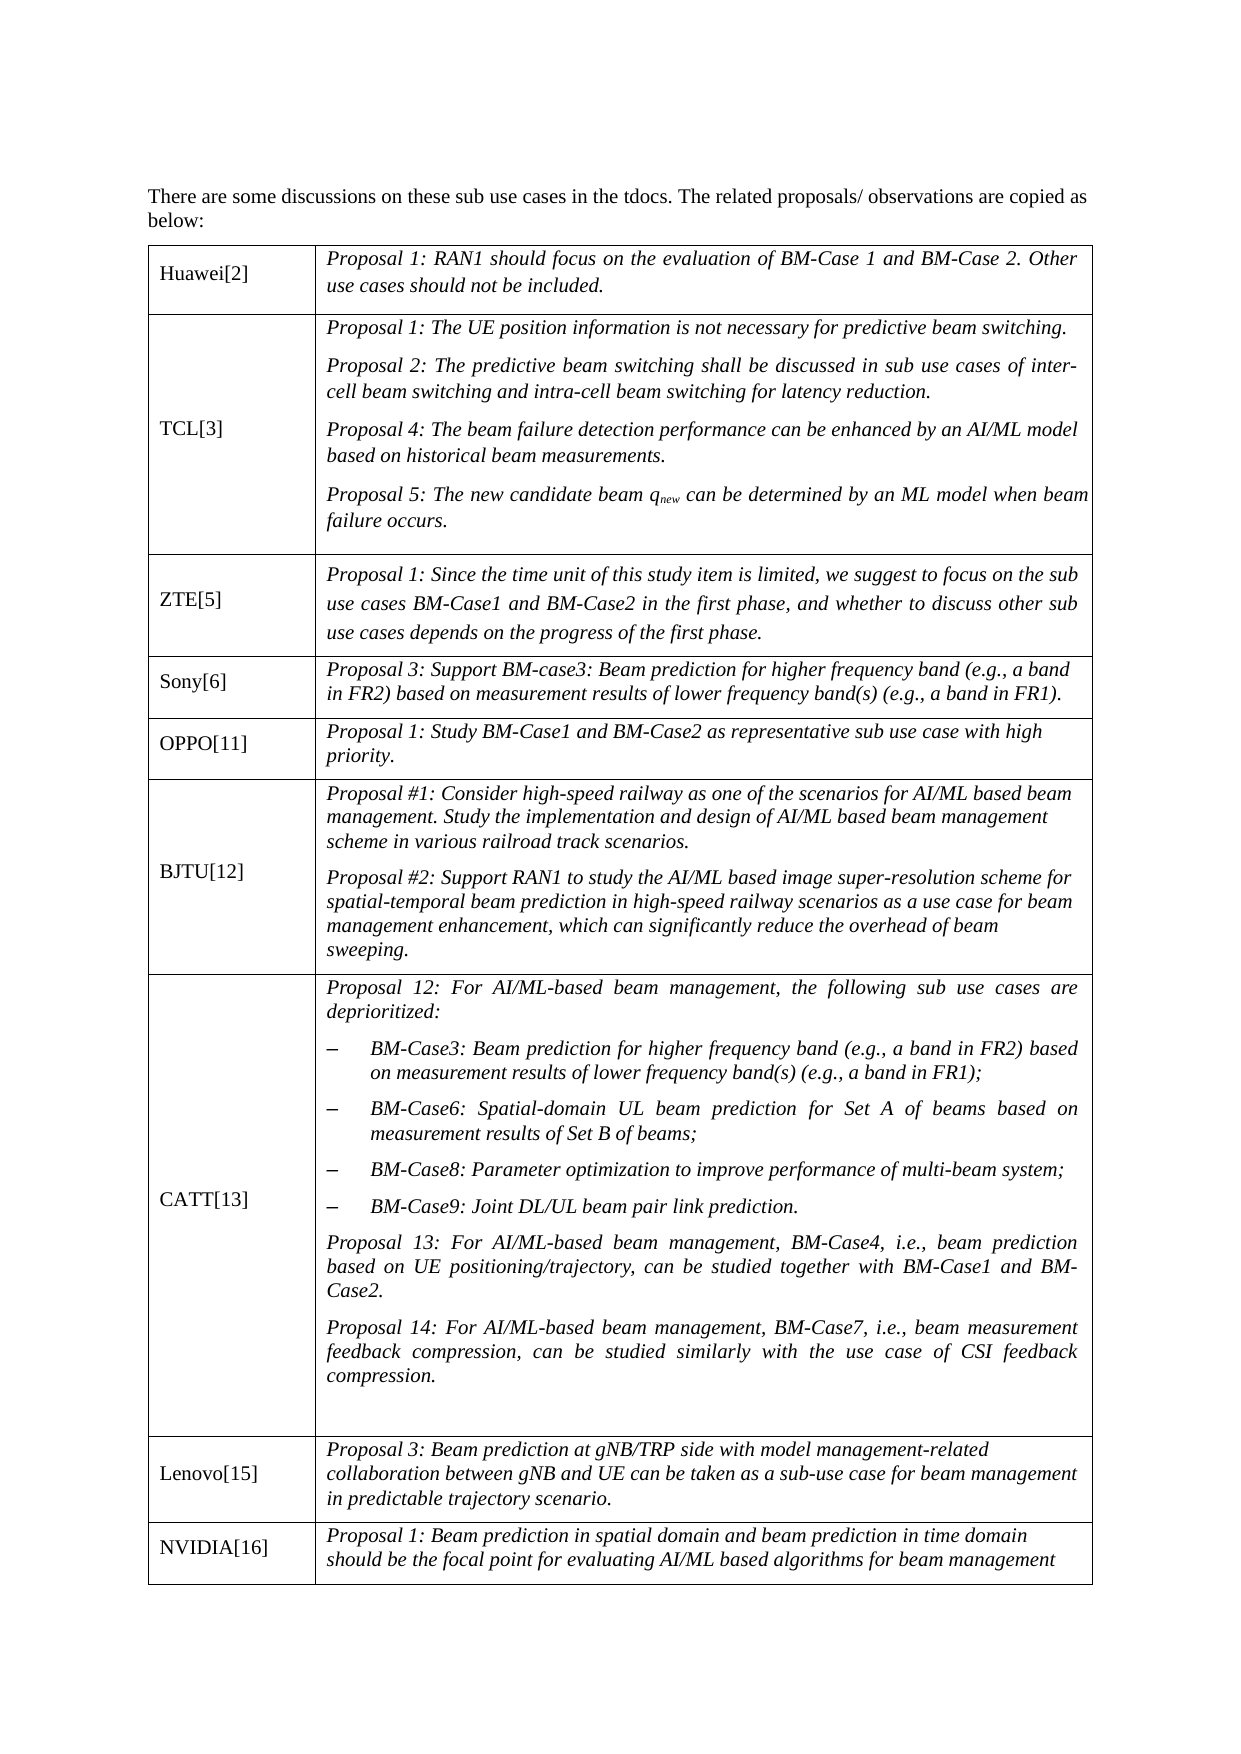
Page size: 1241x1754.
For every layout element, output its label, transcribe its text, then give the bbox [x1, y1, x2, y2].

table_cell NVIDIA[16] [149, 1523, 315, 1584]
table_cell BJTU[12] [149, 780, 315, 974]
table_cell Proposal 1: Beam prediction in spatial domain and beam prediction in time domain should be the focal point for evaluating AI/ML based algorithms for beam management [316, 1523, 1092, 1584]
table_cell Proposal 12: For AI/ML-based beam management, the following sub use cases are deprioritized: BM-Case3: Beam prediction for higher frequency band (e.g., a band in FR2) based on measurement results of lower frequency band(s) (e.g., a band in FR1); BM-Case6: Spatial-domain UL beam prediction for Set A of beams based on measurement results of Set B of beams; BM-Case8: Parameter optimization to improve performance of multi-beam system; BM-Case9: Joint DL/UL beam pair link prediction. Proposal 13: For AI/ML-based beam management, BM-Case4, i.e., beam prediction based on UE positioning/trajectory, can be studied together with BM-Case1 and BM-Case2. Proposal 14: For AI/ML-based beam management, BM-Case7, i.e., beam measurement feedback compression, can be studied similarly with the use case of CSI feedback compression. [316, 975, 1092, 1436]
table_cell Sony[6] [149, 657, 315, 718]
table_cell Proposal #1: Consider high-speed railway as one of the scenarios for AI/ML based beam management. Study the implementation and design of AI/ML based beam management scheme in various railroad track scenarios. Proposal #2: Support RAN1 to study the AI/ML based image super-resolution scheme for spatial-temporal beam prediction in high-speed railway scenarios as a use case for beam management enhancement, which can significantly reduce the overhead of beam sweeping. [316, 780, 1092, 974]
table_header Huawei[2] [149, 246, 315, 313]
table_cell ZTE[5] [149, 555, 315, 656]
table_header Proposal 1: RAN1 should focus on the evaluation of BM-Case 1 and BM-Case 2. Other use cases should not be included. [316, 246, 1092, 313]
text There are some discussions on these sub use cases in the tdocs. The related proposals/ observations are copied as below: [148, 184, 1093, 232]
table_cell OPPO[11] [149, 719, 315, 779]
table_cell Proposal 3: Support BM-case3: Beam prediction for higher frequency band (e.g., a band in FR2) based on measurement results of lower frequency band(s) (e.g., a band in FR1). [316, 657, 1092, 718]
table_cell Proposal 1: The UE position information is not necessary for predictive beam switching. Proposal 2: The predictive beam switching shall be discussed in sub use cases of inter-cell beam switching and intra-cell beam switching for latency reduction. Proposal 4: The beam failure detection performance can be enhanced by an AI/ML model based on historical beam measurements. Proposal 5: The new candidate beam qnew can be determined by an ML model when beam failure occurs. [316, 315, 1092, 553]
table_cell TCL[3] [149, 315, 315, 553]
table_cell Proposal 1: Study BM-Case1 and BM-Case2 as representative sub use case with high priority. [316, 719, 1092, 779]
table_cell Proposal 1: Since the time unit of this study item is limited, we suggest to focus on the sub use cases BM-Case1 and BM-Case2 in the first phase, and whether to discuss other sub use cases depends on the progress of the first phase. [316, 555, 1092, 656]
table_cell Proposal 3: Beam prediction at gNB/TRP side with model management-related collaboration between gNB and UE can be taken as a sub-use case for beam management in predictable trajectory scenario. [316, 1437, 1092, 1522]
table_cell CATT[13] [149, 975, 315, 1436]
table_cell Lenovo[15] [149, 1437, 315, 1522]
